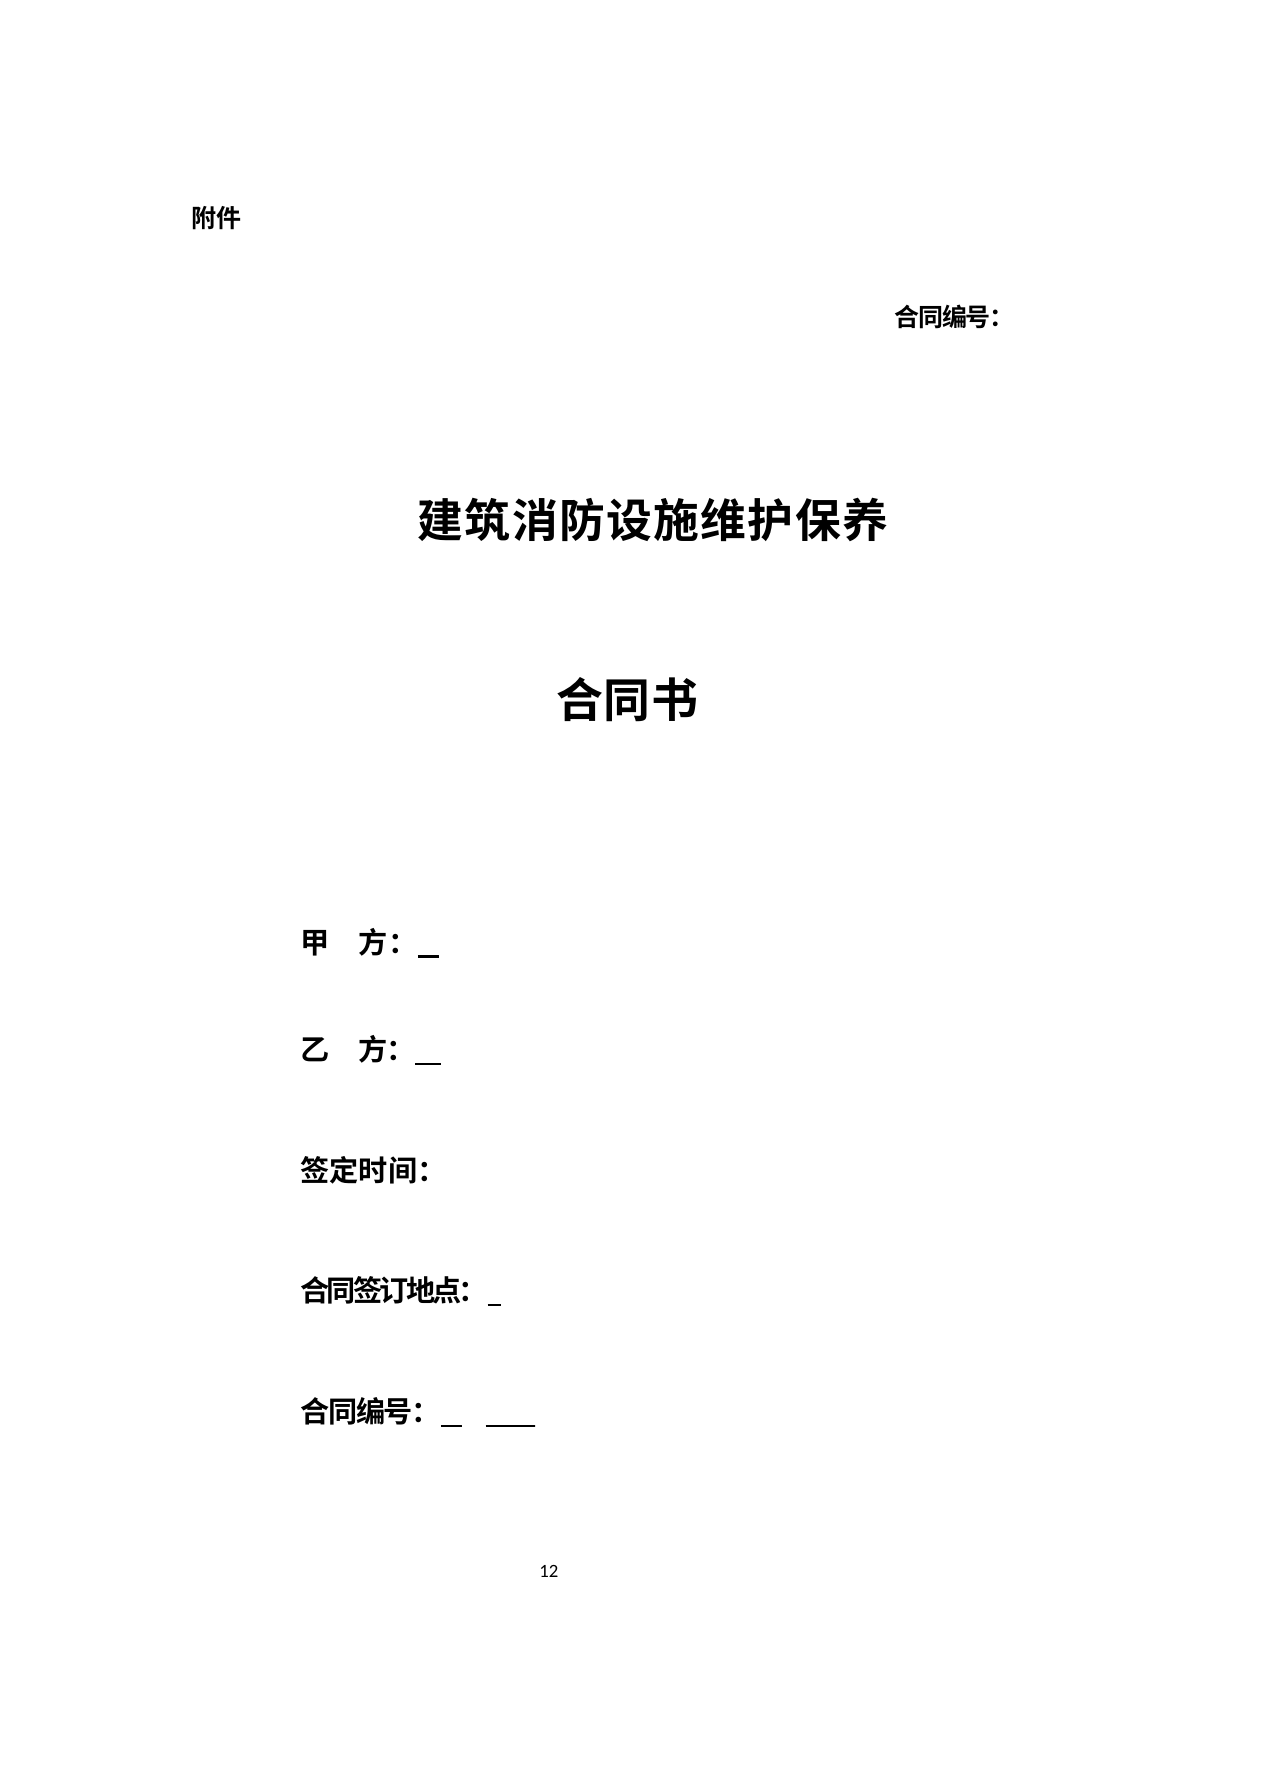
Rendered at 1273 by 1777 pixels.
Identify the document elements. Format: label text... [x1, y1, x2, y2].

text 建筑消防设施维护保养 [418, 533, 1188, 668]
text 甲 方： [191, 922, 1188, 961]
text 合同签订地点： [191, 1271, 1188, 1309]
text 乙 方： [191, 1030, 1188, 1068]
text 附件 [191, 193, 1188, 234]
text 签定时间： [191, 1151, 1188, 1189]
text 合同编号： [191, 1392, 1188, 1430]
text 合同编号： [757, 300, 1188, 333]
text 合同书 [556, 668, 1188, 730]
